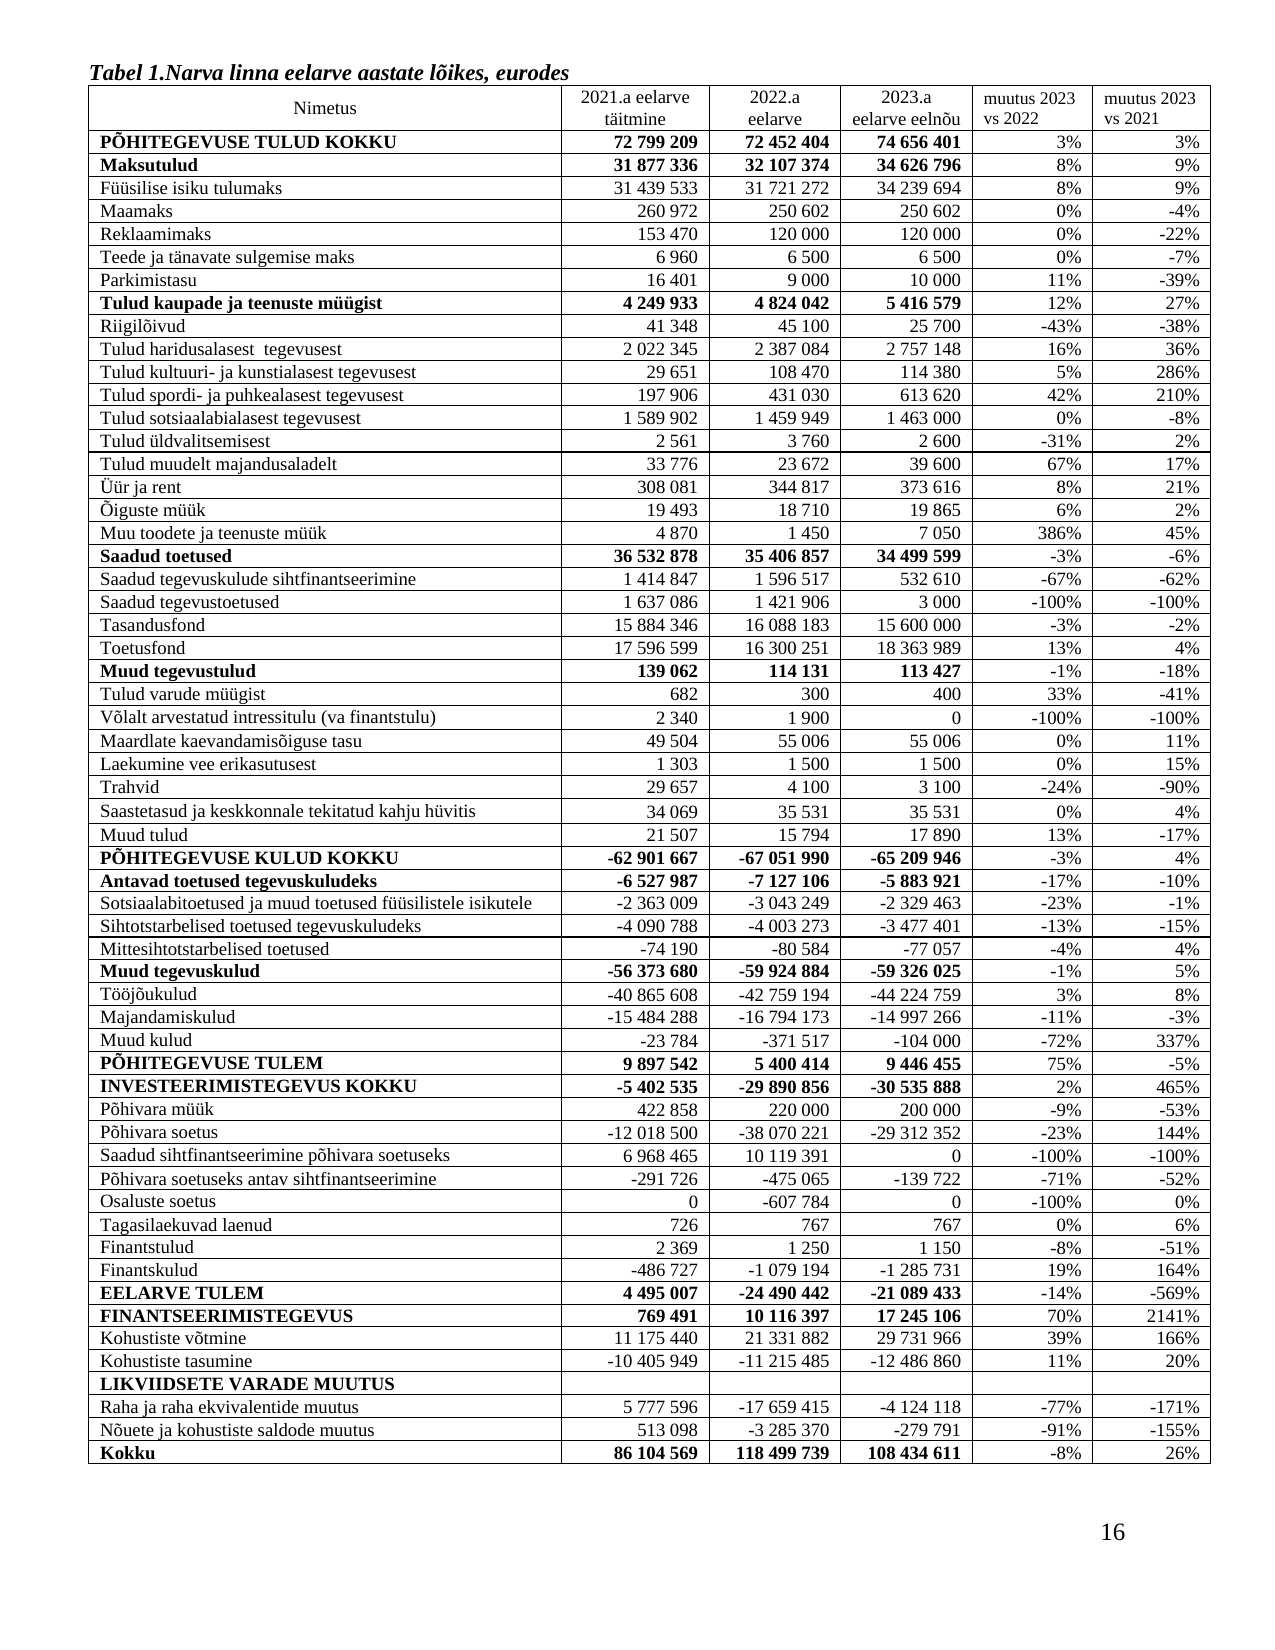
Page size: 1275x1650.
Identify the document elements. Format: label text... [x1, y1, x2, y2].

table_cell -5 883 921 [841, 870, 972, 891]
table_cell -40 865 608 [562, 983, 709, 1005]
table_cell 1 596 517 [710, 568, 840, 589]
table_cell -77% [973, 1395, 1092, 1417]
table_header 2022.a eelarve [710, 86, 840, 129]
table_cell 139 062 [562, 660, 709, 682]
table_cell Põhivara soetus [89, 1121, 561, 1143]
table_cell 5 400 414 [710, 1052, 840, 1074]
table_cell 3% [1093, 131, 1210, 153]
table_cell 0% [973, 200, 1092, 222]
table_cell 29 651 [562, 361, 709, 382]
table_cell 0 [562, 1190, 709, 1212]
table_cell 10 116 397 [710, 1305, 840, 1326]
table_cell 144% [1093, 1121, 1210, 1143]
table_cell 4 249 933 [562, 292, 709, 314]
table_cell 4% [1093, 799, 1210, 823]
table_cell 17% [1093, 453, 1210, 474]
table_cell Tööjõukulud [89, 983, 561, 1005]
table_header 2023.a eelarve eelnõu [841, 86, 972, 129]
table_cell Tulud haridusalasest tegevusest [89, 338, 561, 360]
table_cell -569% [1093, 1282, 1210, 1303]
table_cell -607 784 [710, 1190, 840, 1212]
table_cell 16 401 [562, 269, 709, 291]
table_cell -3% [973, 614, 1092, 636]
table_cell -42 759 194 [710, 983, 840, 1005]
table_cell 9% [1093, 154, 1210, 176]
table_cell 39% [973, 1327, 1092, 1349]
table_cell Tulud muudelt majandusaladelt [89, 453, 561, 474]
table_cell -4 003 273 [710, 915, 840, 936]
table_cell 10 119 391 [710, 1144, 840, 1166]
table_cell Muud tulud [89, 824, 561, 846]
table_cell 4 100 [710, 776, 840, 798]
table_cell 41 348 [562, 315, 709, 337]
table_cell 11% [973, 1350, 1092, 1371]
table_cell Majandamiskulud [89, 1006, 561, 1028]
table_cell Tagasilaekuvad laenud [89, 1213, 561, 1235]
table_cell 36 532 878 [562, 545, 709, 567]
table_cell -91% [973, 1418, 1092, 1440]
table_cell 1 500 [710, 753, 840, 775]
table_cell 4 870 [562, 522, 709, 543]
table_cell 1 450 [710, 522, 840, 543]
table_cell Maksutulud [89, 154, 561, 176]
table_cell -16 794 173 [710, 1006, 840, 1028]
table_cell 118 499 739 [710, 1441, 840, 1463]
table_cell Kokku [89, 1441, 561, 1463]
table_cell 75% [973, 1052, 1092, 1074]
table_cell 31 877 336 [562, 154, 709, 176]
table_cell -52% [1093, 1167, 1210, 1189]
table_cell -90% [1093, 776, 1210, 798]
table_cell -10 405 949 [562, 1350, 709, 1371]
table_cell 6 968 465 [562, 1144, 709, 1166]
table_cell 72 799 209 [562, 131, 709, 153]
table_cell 166% [1093, 1327, 1210, 1349]
table_cell 21% [1093, 476, 1210, 497]
table_cell 400 [841, 683, 972, 705]
table_cell Tulud kultuuri- ja kunstialasest tegevusest [89, 361, 561, 382]
table_cell 39 600 [841, 453, 972, 474]
table_cell Muud kulud [89, 1029, 561, 1051]
table_cell 1 421 906 [710, 591, 840, 613]
table_cell 33% [973, 683, 1092, 705]
table_cell -24% [973, 776, 1092, 798]
table_cell -62 901 667 [562, 847, 709, 868]
table_cell 3 000 [841, 591, 972, 613]
table_cell Üür ja rent [89, 476, 561, 497]
table_cell Saastetasud ja keskkonnale tekitatud kahju hüvitis [89, 799, 561, 823]
table_cell 2 369 [562, 1236, 709, 1258]
table_cell 200 000 [841, 1098, 972, 1120]
table_cell -17% [973, 870, 1092, 891]
table_cell 45% [1093, 522, 1210, 543]
table_cell -2 363 009 [562, 892, 709, 914]
table_cell 11 175 440 [562, 1327, 709, 1349]
table_cell 16% [973, 338, 1092, 360]
table_cell -486 727 [562, 1259, 709, 1281]
table_header 2021.a eelarve täitmine [562, 86, 709, 129]
table_cell 337% [1093, 1029, 1210, 1051]
table_cell -1% [973, 960, 1092, 982]
table_cell 0% [973, 246, 1092, 268]
table_cell Tulud spordi- ja puhkealasest tegevusest [89, 384, 561, 405]
table_cell -8% [973, 1236, 1092, 1258]
table_cell 2 600 [841, 430, 972, 451]
table_cell 29 657 [562, 776, 709, 798]
table_cell 6% [973, 499, 1092, 521]
table_cell 3% [973, 983, 1092, 1005]
table_cell Tasandusfond [89, 614, 561, 636]
table_cell -41% [1093, 683, 1210, 705]
table_cell 18 363 989 [841, 637, 972, 659]
table_cell -100% [973, 591, 1092, 613]
table_cell 2 757 148 [841, 338, 972, 360]
table_cell 6 960 [562, 246, 709, 268]
table_cell 513 098 [562, 1418, 709, 1440]
table_cell 86 104 569 [562, 1441, 709, 1463]
table_cell 120 000 [841, 223, 972, 245]
table_cell Tulud varude müügist [89, 683, 561, 705]
table_cell 11% [1093, 730, 1210, 752]
table_cell 120 000 [710, 223, 840, 245]
table_cell [562, 1372, 709, 1394]
table_cell 25 700 [841, 315, 972, 337]
table_cell Sihtotstarbelised toetused tegevuskuludeks [89, 915, 561, 936]
table_cell -31% [973, 430, 1092, 451]
table_cell 17 890 [841, 824, 972, 846]
table_cell 210% [1093, 384, 1210, 405]
table_cell -100% [1093, 706, 1210, 729]
table_cell Muud tegevuskulud [89, 960, 561, 982]
table_cell -1 079 194 [710, 1259, 840, 1281]
table_cell Maardlate kaevandamisõiguse tasu [89, 730, 561, 752]
table_cell 74 656 401 [841, 131, 972, 153]
table_cell 15 600 000 [841, 614, 972, 636]
table_cell -2% [1093, 614, 1210, 636]
table_cell 4% [1093, 938, 1210, 959]
table_cell -139 722 [841, 1167, 972, 1189]
table_cell 0% [973, 223, 1092, 245]
table_cell Laekumine vee erikasutusest [89, 753, 561, 775]
table_cell 15 884 346 [562, 614, 709, 636]
table_cell -15% [1093, 915, 1210, 936]
table_cell 5 777 596 [562, 1395, 709, 1417]
table_cell -38% [1093, 315, 1210, 337]
table_cell 27% [1093, 292, 1210, 314]
table_cell 34 239 694 [841, 177, 972, 199]
table_cell Finantskulud [89, 1259, 561, 1281]
table_cell -59 924 884 [710, 960, 840, 982]
table_cell 0 [841, 1144, 972, 1166]
table_cell Toetusfond [89, 637, 561, 659]
table_cell -8% [973, 1441, 1092, 1463]
table_cell Tulud üldvalitsemisest [89, 430, 561, 451]
table_cell 67% [973, 453, 1092, 474]
table_cell LIKVIIDSETE VARADE MUUTUS [89, 1372, 561, 1394]
table_cell -59 326 025 [841, 960, 972, 982]
table_cell 0% [973, 799, 1092, 823]
table_cell 726 [562, 1213, 709, 1235]
table_cell 300 [710, 683, 840, 705]
table_cell 20% [1093, 1350, 1210, 1371]
table_cell -17% [1093, 824, 1210, 846]
table_cell 1 637 086 [562, 591, 709, 613]
table_cell -5% [1093, 1052, 1210, 1074]
table_cell EELARVE TULEM [89, 1282, 561, 1303]
table_cell -100% [1093, 1144, 1210, 1166]
table_cell 2 561 [562, 430, 709, 451]
table_cell -43% [973, 315, 1092, 337]
table_cell 1 900 [710, 706, 840, 729]
table_cell -23% [973, 892, 1092, 914]
table_cell 114 380 [841, 361, 972, 382]
table_cell 220 000 [710, 1098, 840, 1120]
table_cell -23 784 [562, 1029, 709, 1051]
table_cell 422 858 [562, 1098, 709, 1120]
table_cell 72 452 404 [710, 131, 840, 153]
table_cell 250 602 [841, 200, 972, 222]
table_cell -104 000 [841, 1029, 972, 1051]
table_cell -171% [1093, 1395, 1210, 1417]
table_cell -3% [1093, 1006, 1210, 1028]
table_cell 7 050 [841, 522, 972, 543]
table_cell 164% [1093, 1259, 1210, 1281]
table_cell 31 439 533 [562, 177, 709, 199]
table_cell -7 127 106 [710, 870, 840, 891]
table_cell 29 731 966 [841, 1327, 972, 1349]
table_cell 34 626 796 [841, 154, 972, 176]
table_cell 4 824 042 [710, 292, 840, 314]
table_cell -62% [1093, 568, 1210, 589]
table_cell Mittesihtotstarbelised toetused [89, 938, 561, 959]
table_cell -12 018 500 [562, 1121, 709, 1143]
table_cell -3 285 370 [710, 1418, 840, 1440]
table_cell -475 065 [710, 1167, 840, 1189]
table_cell 13% [973, 824, 1092, 846]
table_cell -71% [973, 1167, 1092, 1189]
table_cell -100% [973, 1190, 1092, 1212]
table_cell [973, 1372, 1092, 1394]
text Tabel 1.Narva linna eelarve aastate lõikes, eurodes [89, 59, 1125, 85]
table_cell 6 500 [710, 246, 840, 268]
table_cell Kohustiste võtmine [89, 1327, 561, 1349]
table_cell -30 535 888 [841, 1075, 972, 1097]
table_cell Reklaamimaks [89, 223, 561, 245]
table_cell [710, 1372, 840, 1394]
table_cell Füüsilise isiku tulumaks [89, 177, 561, 199]
table_cell 15 794 [710, 824, 840, 846]
table_cell 45 100 [710, 315, 840, 337]
table_cell -77 057 [841, 938, 972, 959]
table_cell -3 477 401 [841, 915, 972, 936]
table_cell -53% [1093, 1098, 1210, 1120]
table_cell -100% [973, 706, 1092, 729]
table_cell 21 331 882 [710, 1327, 840, 1349]
table_cell 1 463 000 [841, 406, 972, 428]
table_cell 35 406 857 [710, 545, 840, 567]
table_cell 767 [710, 1213, 840, 1235]
table_cell -4% [1093, 200, 1210, 222]
table_cell Muu toodete ja teenuste müük [89, 522, 561, 543]
table_cell -5 402 535 [562, 1075, 709, 1097]
table_cell 0 [841, 706, 972, 729]
table_cell -100% [973, 1144, 1092, 1166]
table_cell [841, 1372, 972, 1394]
table_cell 6% [1093, 1213, 1210, 1235]
table_cell 344 817 [710, 476, 840, 497]
table_cell 36% [1093, 338, 1210, 360]
table_cell 2141% [1093, 1305, 1210, 1326]
table_cell -3% [973, 545, 1092, 567]
table_cell 31 721 272 [710, 177, 840, 199]
table_cell 2 340 [562, 706, 709, 729]
table_cell 32 107 374 [710, 154, 840, 176]
table_cell 55 006 [710, 730, 840, 752]
table_cell 34 499 599 [841, 545, 972, 567]
table_cell 17 596 599 [562, 637, 709, 659]
table_cell 5% [973, 361, 1092, 382]
table_cell 16 300 251 [710, 637, 840, 659]
table_cell -80 584 [710, 938, 840, 959]
table_cell 17 245 106 [841, 1305, 972, 1326]
table_cell -3 043 249 [710, 892, 840, 914]
table_cell 613 620 [841, 384, 972, 405]
table_cell 8% [973, 177, 1092, 199]
table_cell 19% [973, 1259, 1092, 1281]
table_cell Raha ja raha ekvivalentide muutus [89, 1395, 561, 1417]
table_cell -1 285 731 [841, 1259, 972, 1281]
table_header Nimetus [89, 86, 561, 129]
table_cell Finantstulud [89, 1236, 561, 1258]
table_cell 8% [973, 476, 1092, 497]
table_cell Õiguste müük [89, 499, 561, 521]
table_cell 5% [1093, 960, 1210, 982]
table_cell -56 373 680 [562, 960, 709, 982]
table_cell -29 312 352 [841, 1121, 972, 1143]
table_cell 2% [1093, 499, 1210, 521]
table_cell -291 726 [562, 1167, 709, 1189]
table_cell Tulud sotsiaalabialasest tegevusest [89, 406, 561, 428]
table_cell Võlalt arvestatud intressitulu (va finantstulu) [89, 706, 561, 729]
table_cell 19 865 [841, 499, 972, 521]
table_cell Sotsiaalabitoetused ja muud toetused füüsilistele isikutele [89, 892, 561, 914]
table_cell -17 659 415 [710, 1395, 840, 1417]
table_cell Saadud tegevustoetused [89, 591, 561, 613]
table_cell 1 500 [841, 753, 972, 775]
table_cell 4 495 007 [562, 1282, 709, 1303]
table_cell 286% [1093, 361, 1210, 382]
table_cell Põhivara soetuseks antav sihtfinantseerimine [89, 1167, 561, 1189]
table_cell -7% [1093, 246, 1210, 268]
table_cell -1% [1093, 892, 1210, 914]
table_cell -100% [1093, 591, 1210, 613]
table_cell 9 446 455 [841, 1052, 972, 1074]
table_cell -12 486 860 [841, 1350, 972, 1371]
table_cell -18% [1093, 660, 1210, 682]
table_cell -22% [1093, 223, 1210, 245]
table_cell 260 972 [562, 200, 709, 222]
table_cell 19 493 [562, 499, 709, 521]
table_cell 70% [973, 1305, 1092, 1326]
table_cell -1% [973, 660, 1092, 682]
table_cell 26% [1093, 1441, 1210, 1463]
table_cell -2 329 463 [841, 892, 972, 914]
table_cell 0% [973, 406, 1092, 428]
table_cell 769 491 [562, 1305, 709, 1326]
table_cell 33 776 [562, 453, 709, 474]
table_cell 1 150 [841, 1236, 972, 1258]
table_cell Põhivara müük [89, 1098, 561, 1120]
table_cell [1093, 1372, 1210, 1394]
table_cell 465% [1093, 1075, 1210, 1097]
table_cell 4% [1093, 637, 1210, 659]
table_cell Teede ja tänavate sulgemise maks [89, 246, 561, 268]
table_cell -29 890 856 [710, 1075, 840, 1097]
table_cell 373 616 [841, 476, 972, 497]
table_cell 2 022 345 [562, 338, 709, 360]
table_cell 250 602 [710, 200, 840, 222]
table_cell 0% [973, 753, 1092, 775]
table_cell Saadud sihtfinantseerimine põhivara soetuseks [89, 1144, 561, 1166]
table_cell -4 090 788 [562, 915, 709, 936]
table_cell -15 484 288 [562, 1006, 709, 1028]
table_cell 1 414 847 [562, 568, 709, 589]
table_cell -4% [973, 938, 1092, 959]
table_cell 9 000 [710, 269, 840, 291]
table_cell 0 [841, 1190, 972, 1212]
table_cell 15% [1093, 753, 1210, 775]
table_cell 23 672 [710, 453, 840, 474]
table_cell 42% [973, 384, 1092, 405]
table_cell FINANTSEERIMISTEGEVUS [89, 1305, 561, 1326]
table_cell 35 531 [841, 799, 972, 823]
table_header muutus 2023 vs 2021 [1093, 86, 1210, 129]
table_cell 35 531 [710, 799, 840, 823]
table_cell 0% [973, 730, 1092, 752]
table_cell -21 089 433 [841, 1282, 972, 1303]
table_cell -6% [1093, 545, 1210, 567]
table_cell 9% [1093, 177, 1210, 199]
table_cell -11 215 485 [710, 1350, 840, 1371]
table_cell 5 416 579 [841, 292, 972, 314]
table_cell 3 100 [841, 776, 972, 798]
table_cell 767 [841, 1213, 972, 1235]
table_cell 2% [1093, 430, 1210, 451]
table_cell -6 527 987 [562, 870, 709, 891]
table_cell Osaluste soetus [89, 1190, 561, 1212]
table_cell 16 088 183 [710, 614, 840, 636]
table_cell -4 124 118 [841, 1395, 972, 1417]
table_cell 114 131 [710, 660, 840, 682]
table_cell 11% [973, 269, 1092, 291]
table_cell -23% [973, 1121, 1092, 1143]
table_cell -279 791 [841, 1418, 972, 1440]
table_cell Antavad toetused tegevuskuludeks [89, 870, 561, 891]
table_cell PÕHITEGEVUSE KULUD KOKKU [89, 847, 561, 868]
table_cell 113 427 [841, 660, 972, 682]
table_header muutus 2023 vs 2022 [973, 86, 1092, 129]
table_cell -39% [1093, 269, 1210, 291]
table_cell -51% [1093, 1236, 1210, 1258]
table_cell 682 [562, 683, 709, 705]
table_cell 1 303 [562, 753, 709, 775]
table_cell Muud tegevustulud [89, 660, 561, 682]
table_cell 9 897 542 [562, 1052, 709, 1074]
table_cell 6 500 [841, 246, 972, 268]
table_cell INVESTEERIMISTEGEVUS KOKKU [89, 1075, 561, 1097]
table_cell 308 081 [562, 476, 709, 497]
table_cell 4% [1093, 847, 1210, 868]
table_cell 8% [973, 154, 1092, 176]
table_cell -13% [973, 915, 1092, 936]
table_cell -371 517 [710, 1029, 840, 1051]
table_cell Saadud toetused [89, 545, 561, 567]
table_cell -44 224 759 [841, 983, 972, 1005]
table_cell -67% [973, 568, 1092, 589]
table_cell 197 906 [562, 384, 709, 405]
table_cell 49 504 [562, 730, 709, 752]
table_cell -14% [973, 1282, 1092, 1303]
table_cell 431 030 [710, 384, 840, 405]
table_cell PÕHITEGEVUSE TULUD KOKKU [89, 131, 561, 153]
table_cell 10 000 [841, 269, 972, 291]
table_cell 34 069 [562, 799, 709, 823]
table_cell -72% [973, 1029, 1092, 1051]
table_cell -24 490 442 [710, 1282, 840, 1303]
table_cell -38 070 221 [710, 1121, 840, 1143]
table_cell 3 760 [710, 430, 840, 451]
table_cell Riigilõivud [89, 315, 561, 337]
table_cell 1 459 949 [710, 406, 840, 428]
table_cell 108 470 [710, 361, 840, 382]
table_cell -74 190 [562, 938, 709, 959]
table_cell Saadud tegevuskulude sihtfinantseerimine [89, 568, 561, 589]
table_cell 1 589 902 [562, 406, 709, 428]
table_cell Kohustiste tasumine [89, 1350, 561, 1371]
table_cell -8% [1093, 406, 1210, 428]
table_cell Parkimistasu [89, 269, 561, 291]
table_cell 8% [1093, 983, 1210, 1005]
table_cell 3% [973, 131, 1092, 153]
table_cell -67 051 990 [710, 847, 840, 868]
table_cell 1 250 [710, 1236, 840, 1258]
table_cell 153 470 [562, 223, 709, 245]
table_cell 0% [1093, 1190, 1210, 1212]
table_cell 55 006 [841, 730, 972, 752]
table_cell 21 507 [562, 824, 709, 846]
table_cell PÕHITEGEVUSE TULEM [89, 1052, 561, 1074]
table_cell -3% [973, 847, 1092, 868]
table_cell Maamaks [89, 200, 561, 222]
table_cell Tulud kaupade ja teenuste müügist [89, 292, 561, 314]
table_cell 13% [973, 637, 1092, 659]
table_cell 18 710 [710, 499, 840, 521]
table_cell 0% [973, 1213, 1092, 1235]
table_cell -11% [973, 1006, 1092, 1028]
table_cell 12% [973, 292, 1092, 314]
table_cell -9% [973, 1098, 1092, 1120]
table_cell -14 997 266 [841, 1006, 972, 1028]
table_cell -155% [1093, 1418, 1210, 1440]
table_cell 386% [973, 522, 1092, 543]
table_cell 108 434 611 [841, 1441, 972, 1463]
table_cell 2 387 084 [710, 338, 840, 360]
table_cell -65 209 946 [841, 847, 972, 868]
table_cell 532 610 [841, 568, 972, 589]
table_cell Trahvid [89, 776, 561, 798]
table_cell 2% [973, 1075, 1092, 1097]
table_cell Nõuete ja kohustiste saldode muutus [89, 1418, 561, 1440]
table_cell -10% [1093, 870, 1210, 891]
